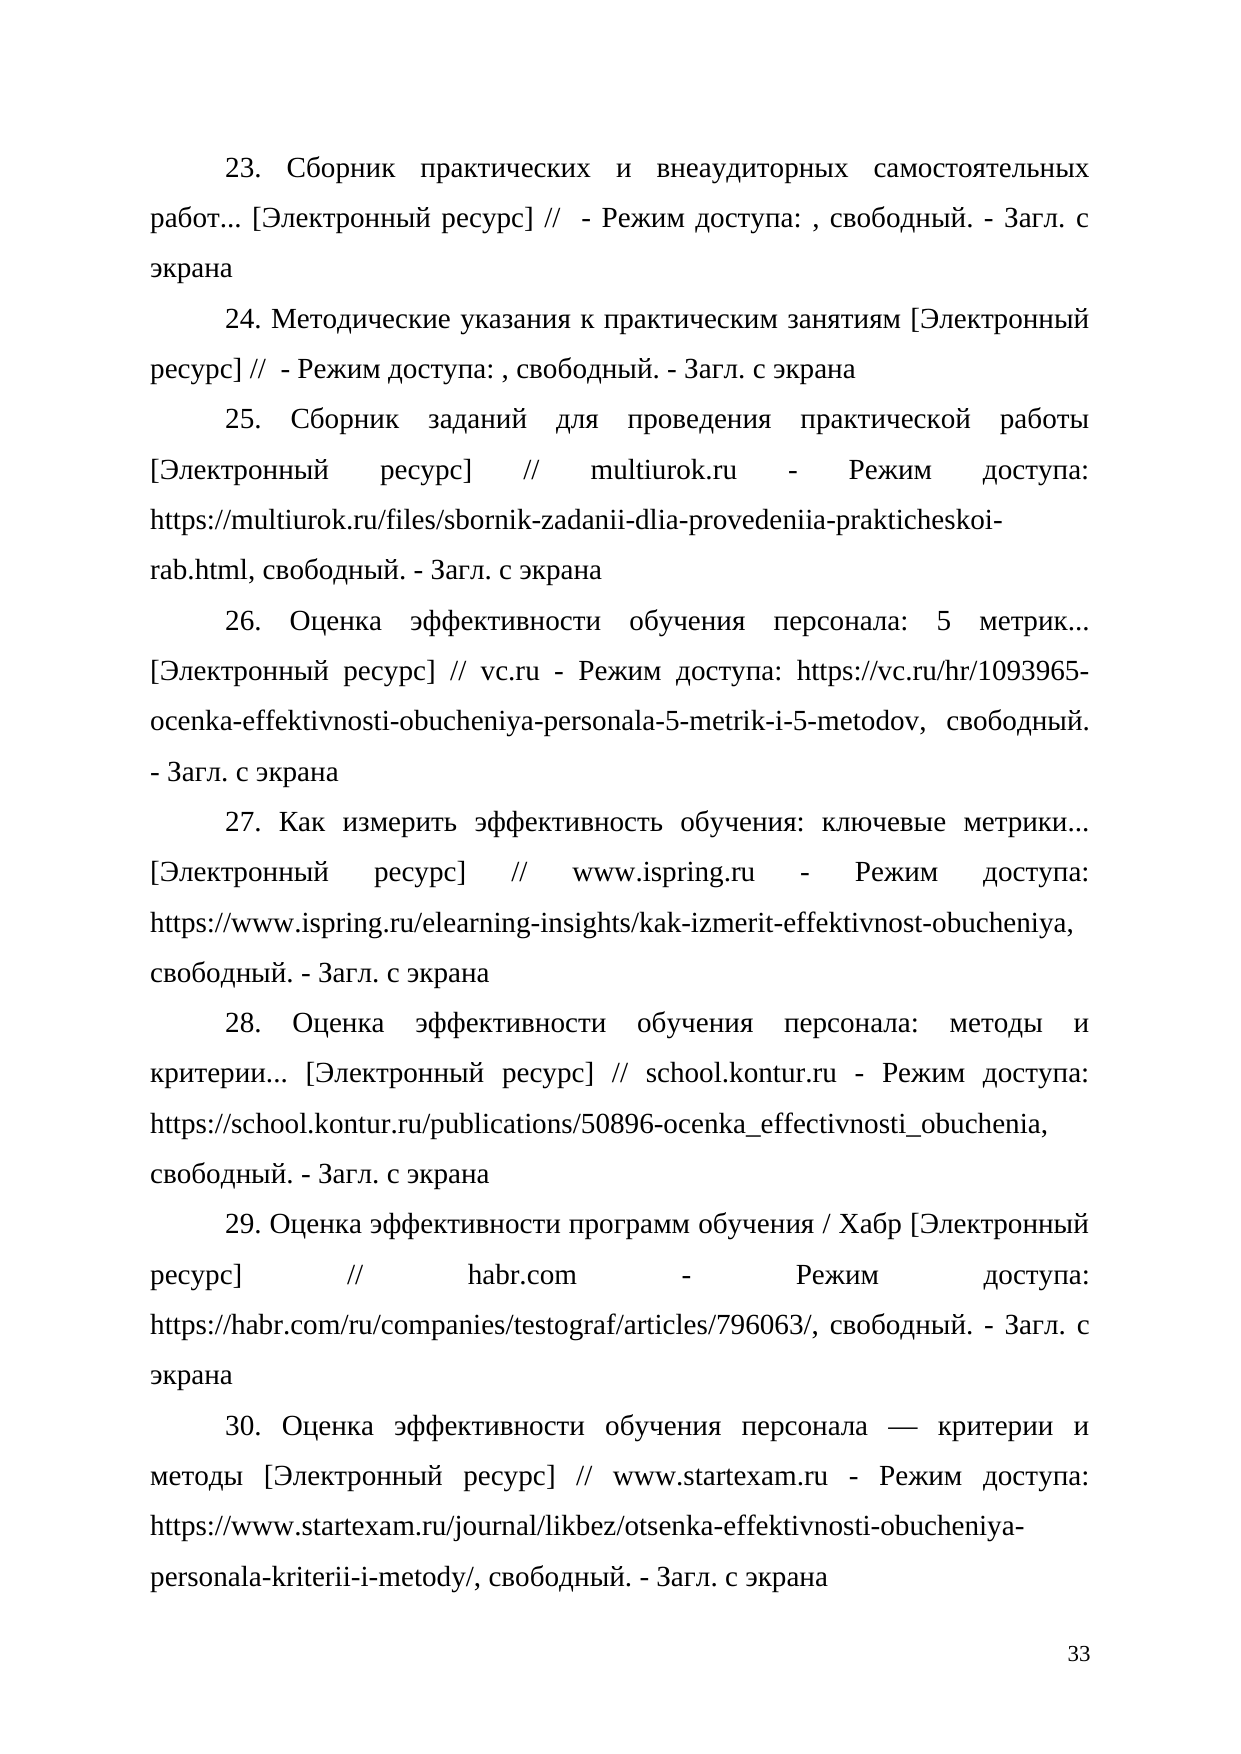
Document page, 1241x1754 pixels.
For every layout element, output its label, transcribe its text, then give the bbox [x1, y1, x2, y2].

text 25. Сборник заданий для проведения практической работы [Электронный ресурс] // multiurok.ru - Режим доступа: https://multiurok.ru/files/sbornik-zadanii-dlia-provedeniia-prakticheskoi-rab.html, свободный. - Загл. с экрана [150, 402, 1090, 586]
text 24. Методические указания к практическим занятиям [Электронный ресурс] // - Режим доступа: , свободный. - Загл. с экрана [150, 301, 1090, 385]
text 23. Сборник практических и внеаудиторных самостоятельных работ... [Электронный ресурс] // - Режим доступа: , свободный. - Загл. с экрана [150, 150, 1090, 284]
text 28. Оценка эффективности обучения персонала: методы и критерии... [Электронный ресурс] // school.kontur.ru - Режим доступа: https://school.kontur.ru/publications/50896-ocenka_effectivnosti_obuchenia, свободный. - Загл. с экрана [150, 1005, 1090, 1190]
text 30. Оценка эффективности обучения персонала — критерии и методы [Электронный ресурс] // www.startexam.ru - Режим доступа: https://www.startexam.ru/journal/likbez/otsenka-effektivnosti-obucheniya-personala-kriterii-i-metody/, свободный. - Загл. с экрана [150, 1408, 1090, 1592]
text 26. Оценка эффективности обучения персонала: 5 метрик... [Электронный ресурс] // vc.ru - Режим доступа: https://vc.ru/hr/1093965-ocenka-effektivnosti-obucheniya-personala-5-metrik-i-5-metodov, свободный. - Загл. с экрана [150, 603, 1090, 787]
text 29. Оценка эффективности программ обучения / Хабр [Электронный ресурс] // habr.com - Режим доступа: https://habr.com/ru/companies/testograf/articles/796063/, свободный. - Загл. с экрана [150, 1207, 1090, 1391]
text 27. Как измерить эффективность обучения: ключевые метрики... [Электронный ресурс] // www.ispring.ru - Режим доступа: https://www.ispring.ru/elearning-insights/kak-izmerit-effektivnost-obucheniya, свободный. - Загл. с экрана [150, 804, 1090, 988]
